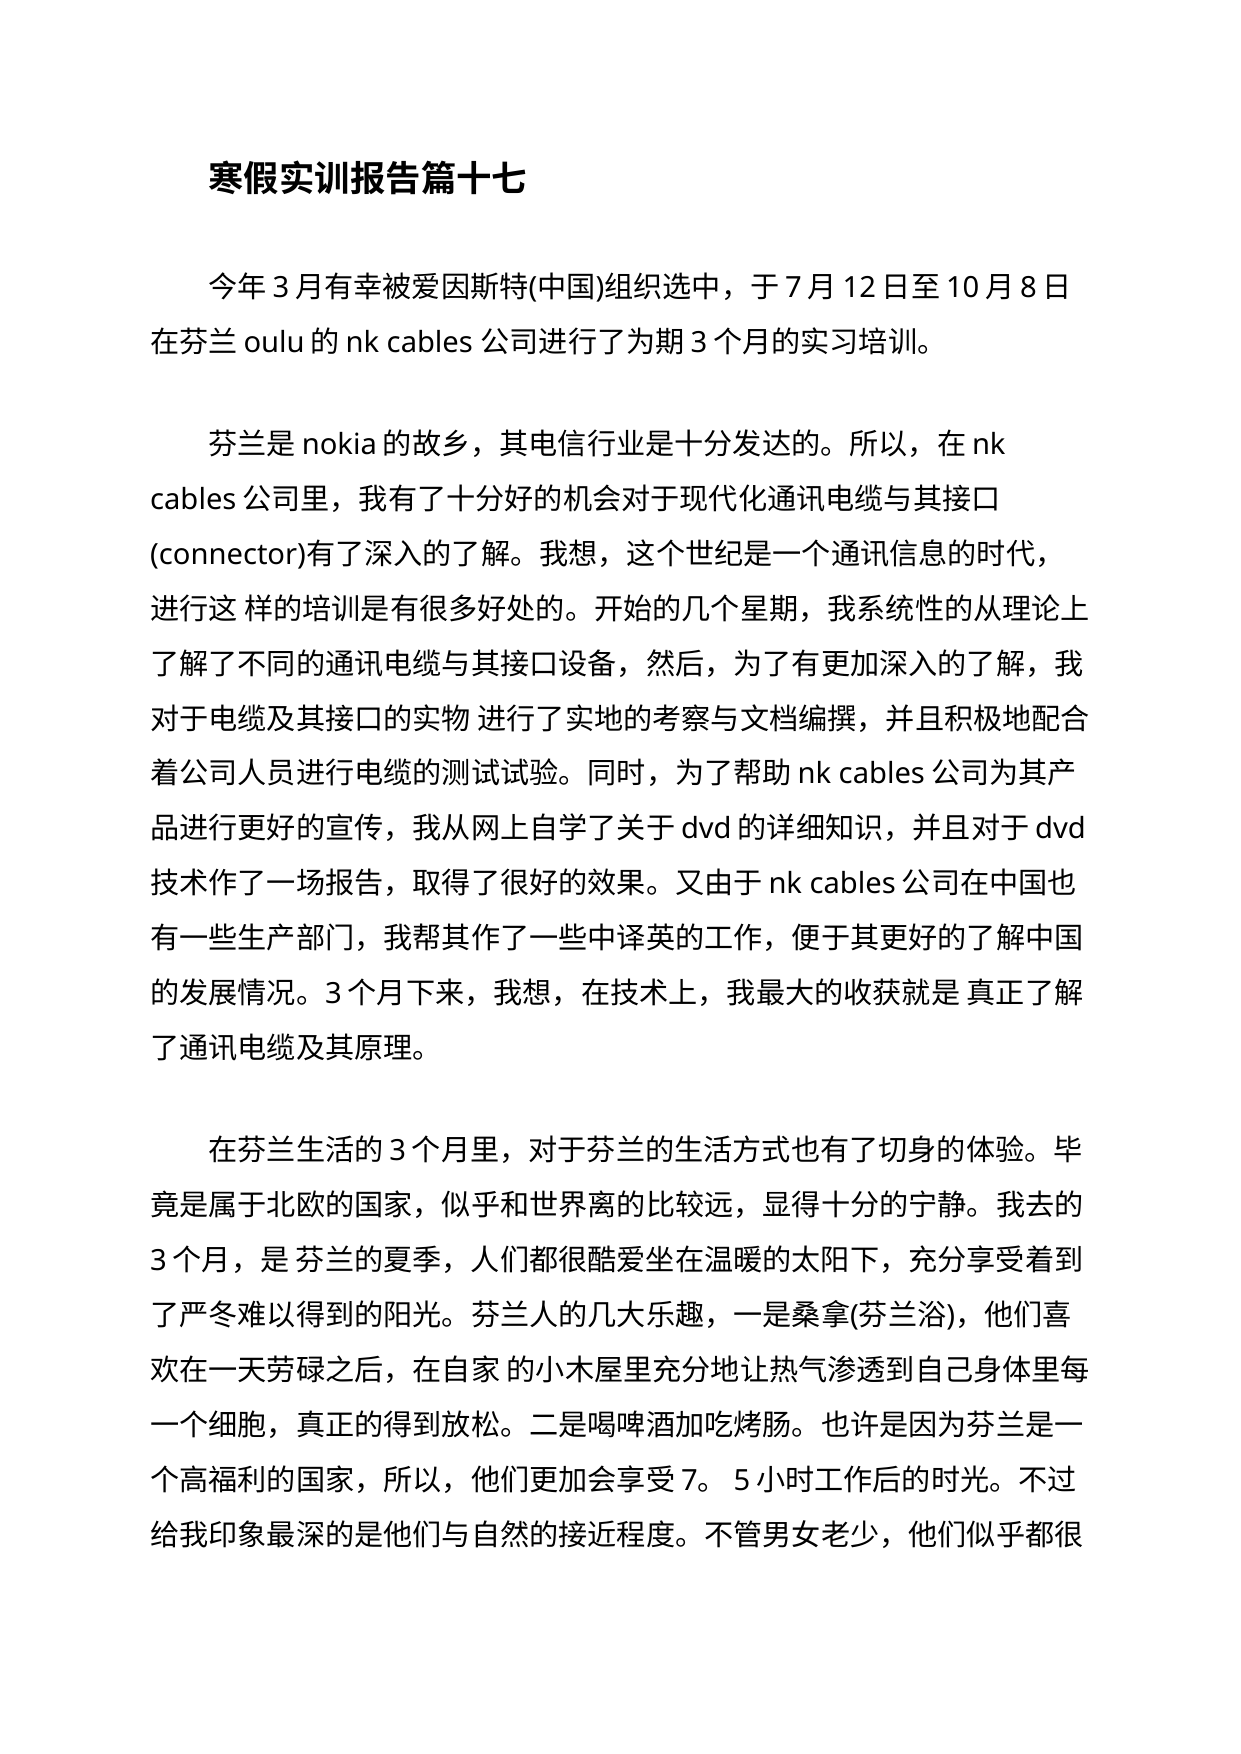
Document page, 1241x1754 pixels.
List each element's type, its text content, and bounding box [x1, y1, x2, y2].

text 寒假实训报告篇十七 [150, 150, 1090, 201]
text 今年3月有幸被爱因斯特(中国)组织选中，于7月12日至10月8日在芬兰oulu的nk cables 公司进行了为期3个月的实习培训。 [150, 263, 1090, 361]
text 芬兰是nokia的故乡，其电信行业是十分发达的。所以，在nk cables公司里，我有了十分好的机会对于现代化通讯电缆与其接口(connector)有了深入的了解。我想，这个世纪是一个通讯信息的时代，进行这 样的培训是有很多好处的。开始的几个星期，我系统性的从理论上了解了不同的通讯电缆与其接口设备，然后，为了有更加深入的了解，我对于电缆及其接口的实物 进行了实地的考察与文档编撰，并且积极地配合着公司人员进行电缆的测试试验。同时，为了帮助nk cables公司为其产品进行更好的宣传，我从网上自学了关于dvd的详细知识，并且对于dvd技术作了一场报告，取得了很好的效果。又由于nk cables公司在中国也有一些生产部门，我帮其作了一些中译英的工作，便于其更好的了解中国的发展情况。3个月下来，我想，在技术上，我最大的收获就是 真正了解了通讯电缆及其原理。 [150, 420, 1090, 1067]
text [150, 1127, 1090, 1554]
